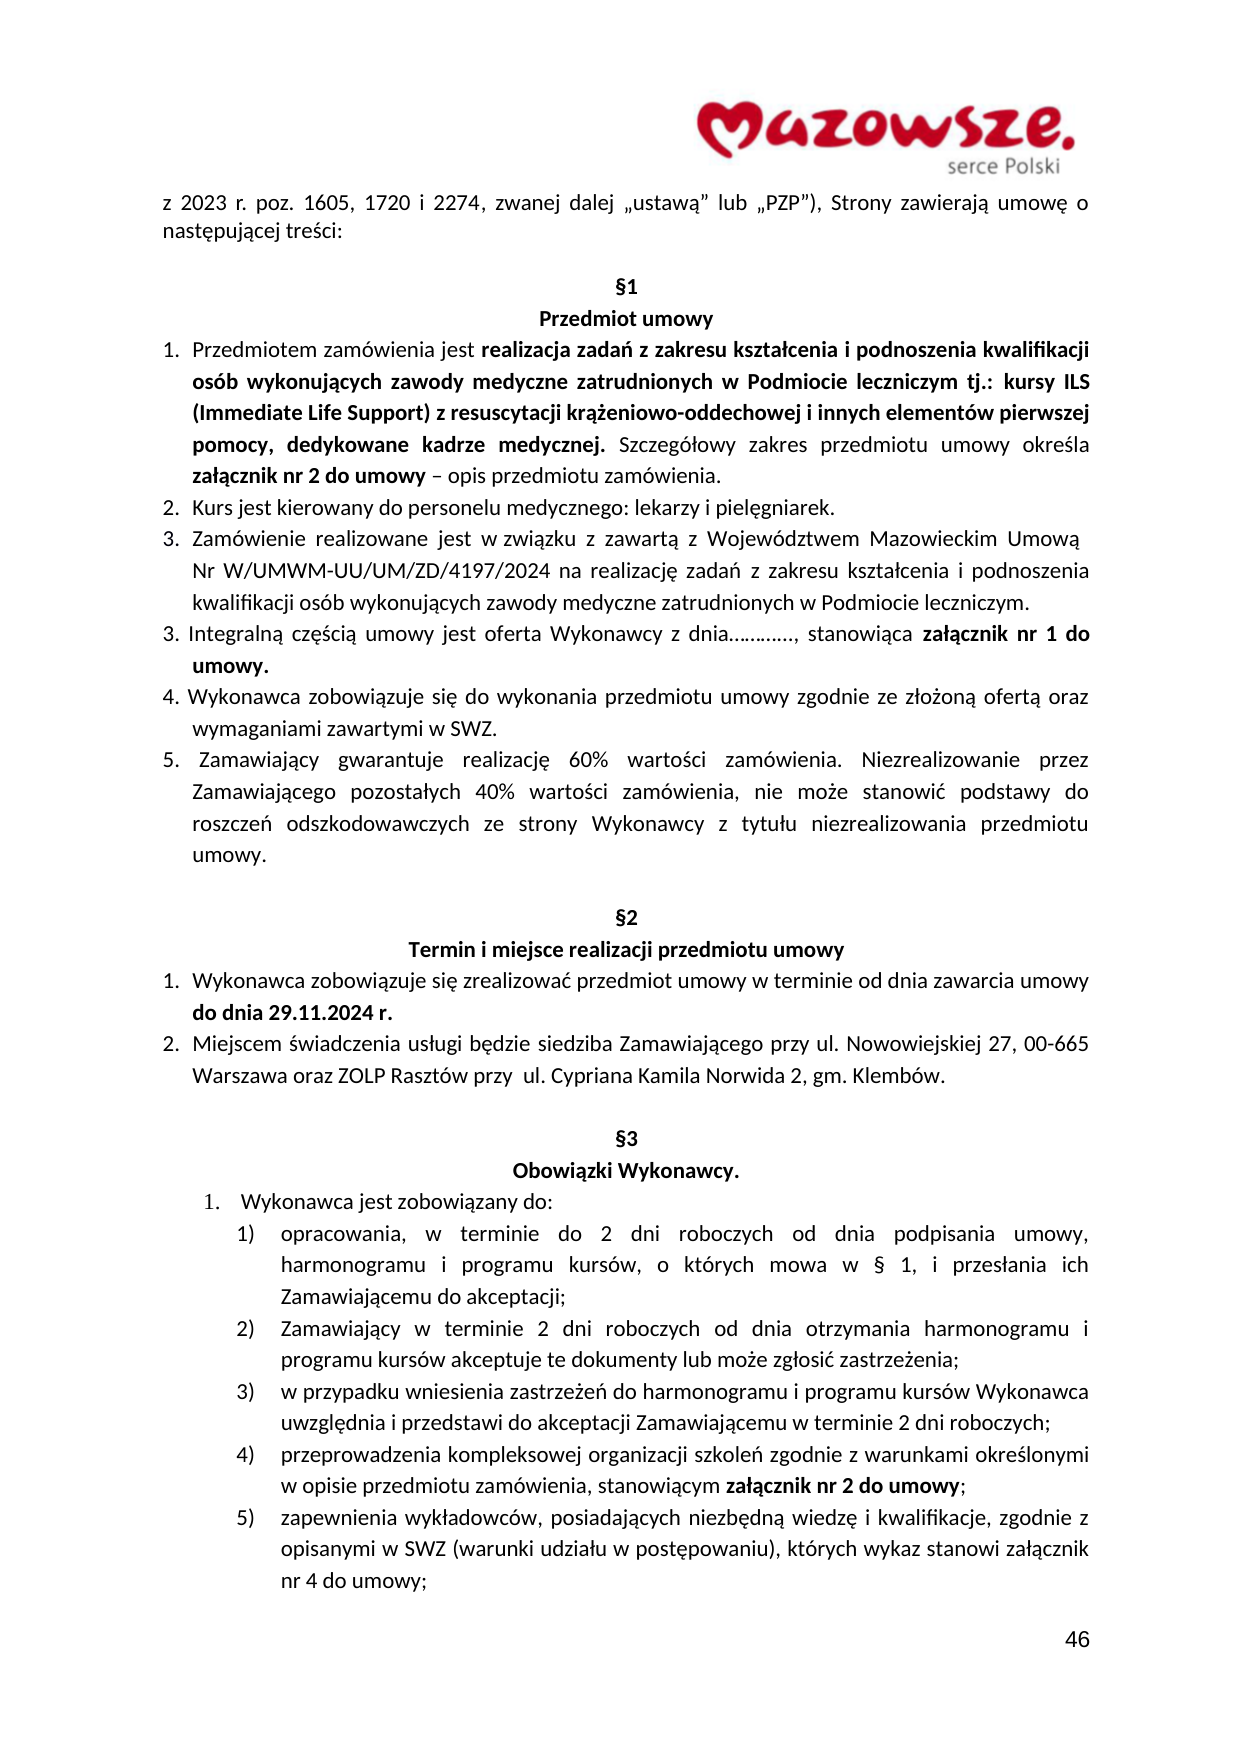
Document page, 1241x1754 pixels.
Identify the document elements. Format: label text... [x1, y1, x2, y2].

list Zamówienie realizowane jest w związku z zawartą z Województwem Mazowieckim Umową Nr W/UMWM-UU/UM/ZD/4197/2024 na realizację zadań z zakresu kształcenia i podnoszenia kwalifikacji osób wykonujących zawody medyczne zatrudnionych w Podmiocie leczniczym. [162, 524, 1090, 616]
list opracowania, w terminie do 2 dni roboczych od dnia podpisania umowy, harmonogramu i programu kursów, o których mowa w § 1, i przesłania ich Zamawiającemu do akceptacji; [236, 1219, 1090, 1310]
text 4. Wykonawca zobowiązuje się do wykonania przedmiotu umowy zgodnie ze złożoną ofertą oraz wymaganiami zawartymi w SWZ. [162, 682, 1090, 742]
list Miejscem świadczenia usługi będzie siedziba Zamawiającego przy ul. Nowowiejskiej 27, 00-665 Warszawa oraz ZOLP Rasztów przy ul. Cypriana Kamila Norwida 2, gm. Klembów. [162, 1029, 1090, 1089]
text §3 [162, 1124, 1090, 1152]
text 3. Integralną częścią umowy jest oferta Wykonawcy z dnia………..., stanowiąca załącznik nr 1 do umowy. [162, 619, 1090, 679]
text Termin i miejsce realizacji przedmiotu umowy [162, 935, 1090, 963]
list zapewnienia wykładowców, posiadających niezbędną wiedzę i kwalifikacje, zgodnie z opisanymi w SWZ (warunki udziału w postępowaniu), których wykaz stanowi załącznik nr 4 do umowy; [236, 1503, 1090, 1594]
picture [679, 75, 1091, 188]
list w przypadku wniesienia zastrzeżeń do harmonogramu i programu kursów Wykonawca uwzględnia i przedstawi do akceptacji Zamawiającemu w terminie 2 dni roboczych; [236, 1377, 1090, 1436]
text Obowiązki Wykonawcy. [162, 1156, 1090, 1184]
list Kurs jest kierowany do personelu medycznego: lekarzy i pielęgniarek. [162, 493, 1090, 521]
list Wykonawca jest zobowiązany do: [203, 1187, 1090, 1215]
list przeprowadzenia kompleksowej organizacji szkoleń zgodnie z warunkami określonymi w opisie przedmiotu zamówienia, stanowiącym załącznik nr 2 do umowy; [236, 1440, 1090, 1499]
list Przedmiotem zamówienia jest realizacja zadań z zakresu kształcenia i podnoszenia kwalifikacji osób wykonujących zawody medyczne zatrudnionych w Podmiocie leczniczym tj.: kursy ILS (Immediate Life Support) z resuscytacji krążeniowo-oddechowej i innych elementów pierwszej pomocy, dedykowane kadrze medycznej. Szczegółowy zakres przedmiotu umowy określa załącznik nr 2 do umowy – opis przedmiotu zamówienia. [162, 335, 1090, 489]
text 5. Zamawiający gwarantuje realizację 60% wartości zamówienia. Niezrealizowanie przez Zamawiającego pozostałych 40% wartości zamówienia, nie może stanowić podstawy do roszczeń odszkodowawczych ze strony Wykonawcy z tytułu niezrealizowania przedmiotu umowy. [162, 746, 1090, 868]
list Zamawiający w terminie 2 dni roboczych od dnia otrzymania harmonogramu i programu kursów akceptuje te dokumenty lub może zgłosić zastrzeżenia; [236, 1314, 1090, 1373]
text Przedmiot umowy [162, 304, 1090, 332]
list Wykonawca zobowiązuje się zrealizować przedmiot umowy w terminie od dnia zawarcia umowy do dnia 29.11.2024 r. [162, 966, 1090, 1026]
text §2 [162, 903, 1090, 931]
text §1 [162, 272, 1090, 300]
